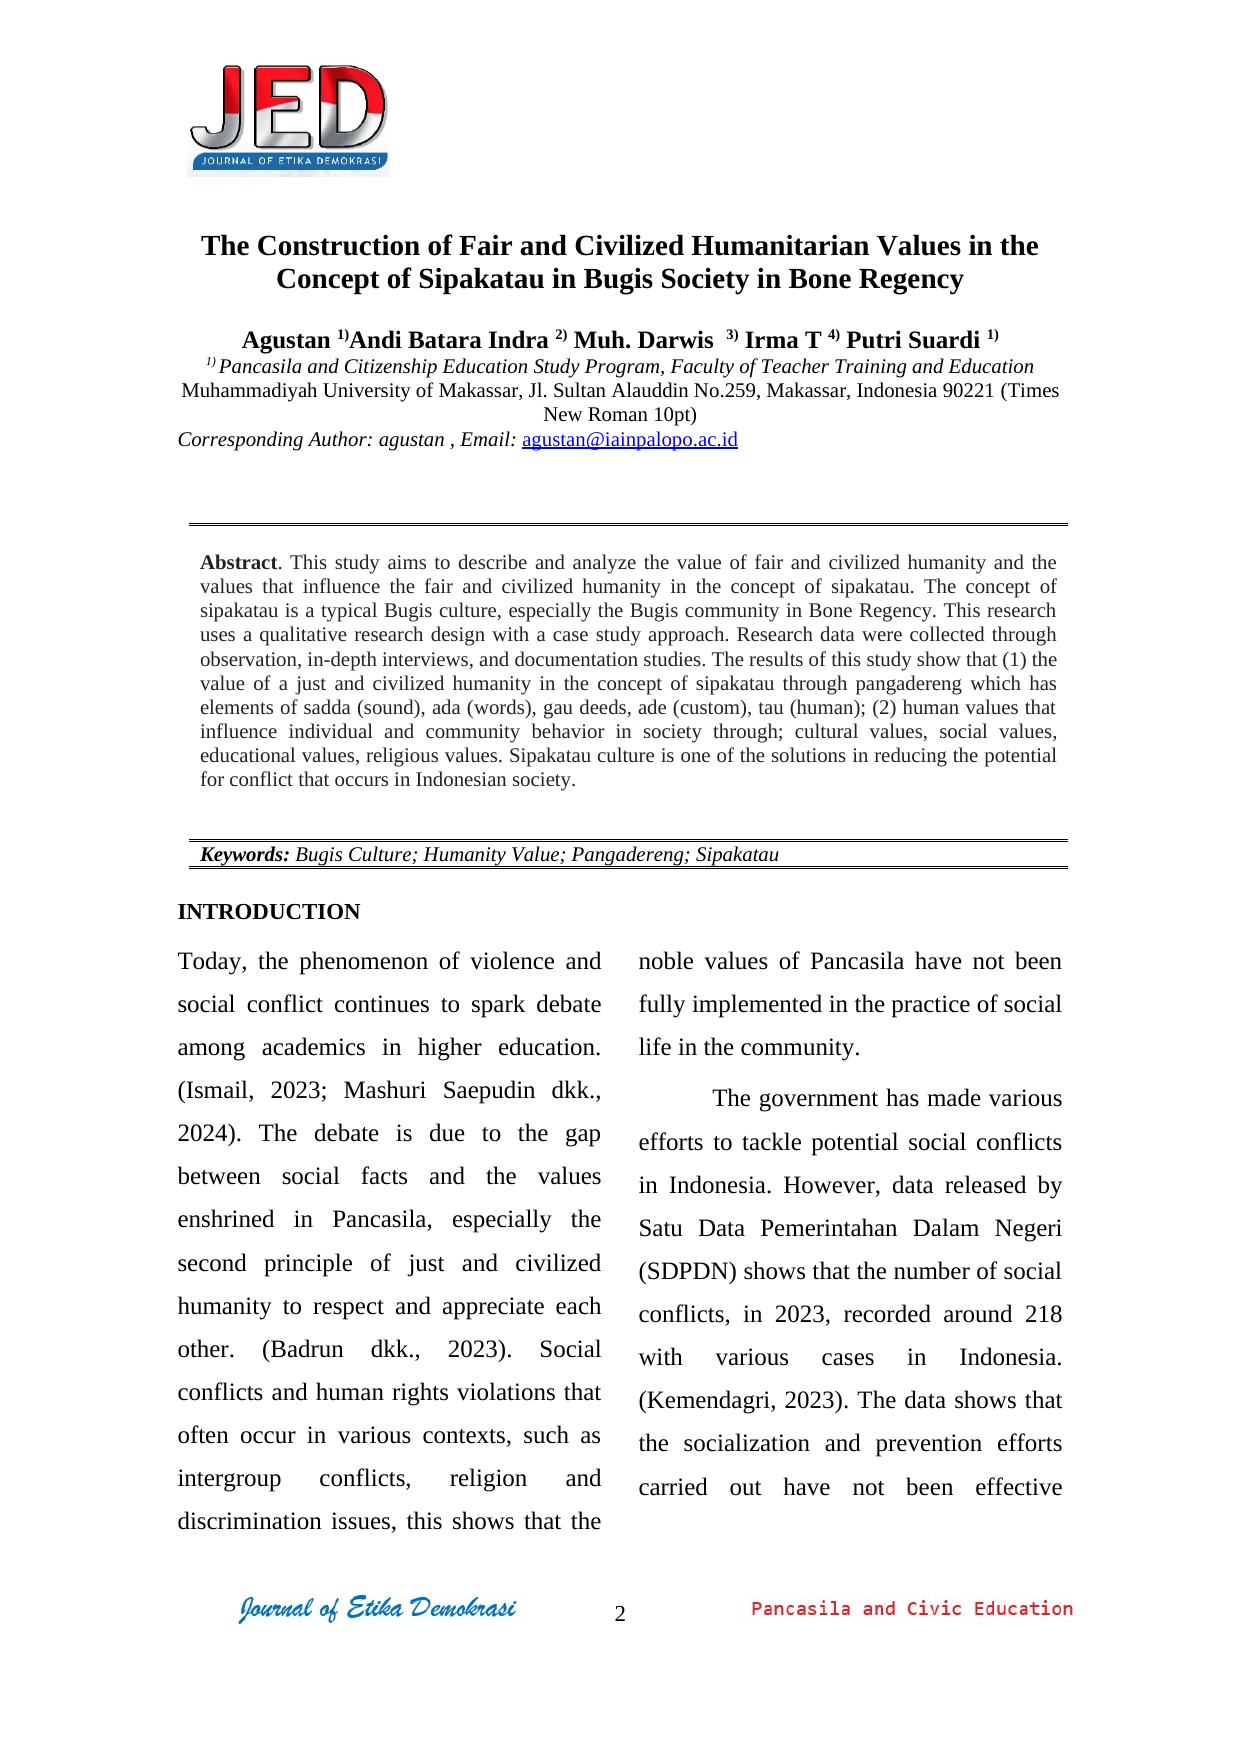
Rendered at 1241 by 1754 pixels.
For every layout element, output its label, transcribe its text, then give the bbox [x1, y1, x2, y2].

text Today, the phenomenon of violence and social conflict continues to spark debate among academics in higher education.(Ismail, 2023; Mashuri Saepudin dkk., 2024). The debate is due to the gap between social facts and the values enshrined in Pancasila, especially the second principle of just and civilized humanity to respect and appreciate each other. (Badrun dkk., 2023). Social conflicts and human rights violations that often occur in various contexts, such as intergroup conflicts, religion and discrimination issues, this shows that the noble values of Pancasila have not been fully implemented in the practice of social life in the community. [638, 946, 1063, 1061]
text Today, the phenomenon of violence and social conflict continues to spark debate among academics in higher education.(Ismail, 2023; Mashuri Saepudin dkk., 2024). The debate is due to the gap between social facts and the values enshrined in Pancasila, especially the second principle of just and civilized humanity to respect and appreciate each other. (Badrun dkk., 2023). Social conflicts and human rights violations that often occur in various contexts, such as intergroup conflicts, religion and discrimination issues, this shows that the noble values of Pancasila have not been fully implemented in the practice of social life in the community. [177, 946, 602, 1535]
text INTRODUCTION [177, 898, 1063, 924]
table_cell Keywords: Bugis Culture; Humanity Value; Pangadereng; Sipakatau [189, 842, 1068, 866]
table_header Abstract. This study aims to describe and analyze the value of fair and civilized humanity and the values that influence the fair and civilized humanity in the concept of sipakatau. The concept of sipakatau is a typical Bugis culture, especially the Bugis community in Bone Regency. This research uses a qualitative research design with a case study approach. Research data were collected through observation, in-depth interviews, and documentation studies. The results of this study show that (1) the value of a just and civilized humanity in the concept of sipakatau through pangadereng which has elements of sadda (sound), ada (words), gau deeds, ade (custom), tau (human); (2) human values that influence individual and community behavior in society through; cultural values, social values, educational values, religious values. Sipakatau culture is one of the solutions in reducing the potential for conflict that occurs in Indonesian society. [189, 526, 1068, 839]
list 1) Pancasila and Citizenship Education Study Program, Faculty of Teacher Training and Education Muhammadiyah University of Makassar, Jl. Sultan Alauddin No.259, Makassar, Indonesia 90221 (Times New Roman 10pt) [177, 354, 1063, 426]
picture [187, 60, 390, 177]
list The Construction of Fair and Civilized Humanitarian Values in the Concept of Sipakatau in Bugis Society in Bone Regency [177, 228, 1063, 295]
picture [209, 1578, 1096, 1642]
text Corresponding Author: agustan , Email: agustan@iainpalopo.ac.id [177, 426, 1063, 451]
list Agustan 1)Andi Batara Indra 2) Muh. Darwis 3) Irma T 4) Putri Suardi 1) [177, 326, 1063, 354]
